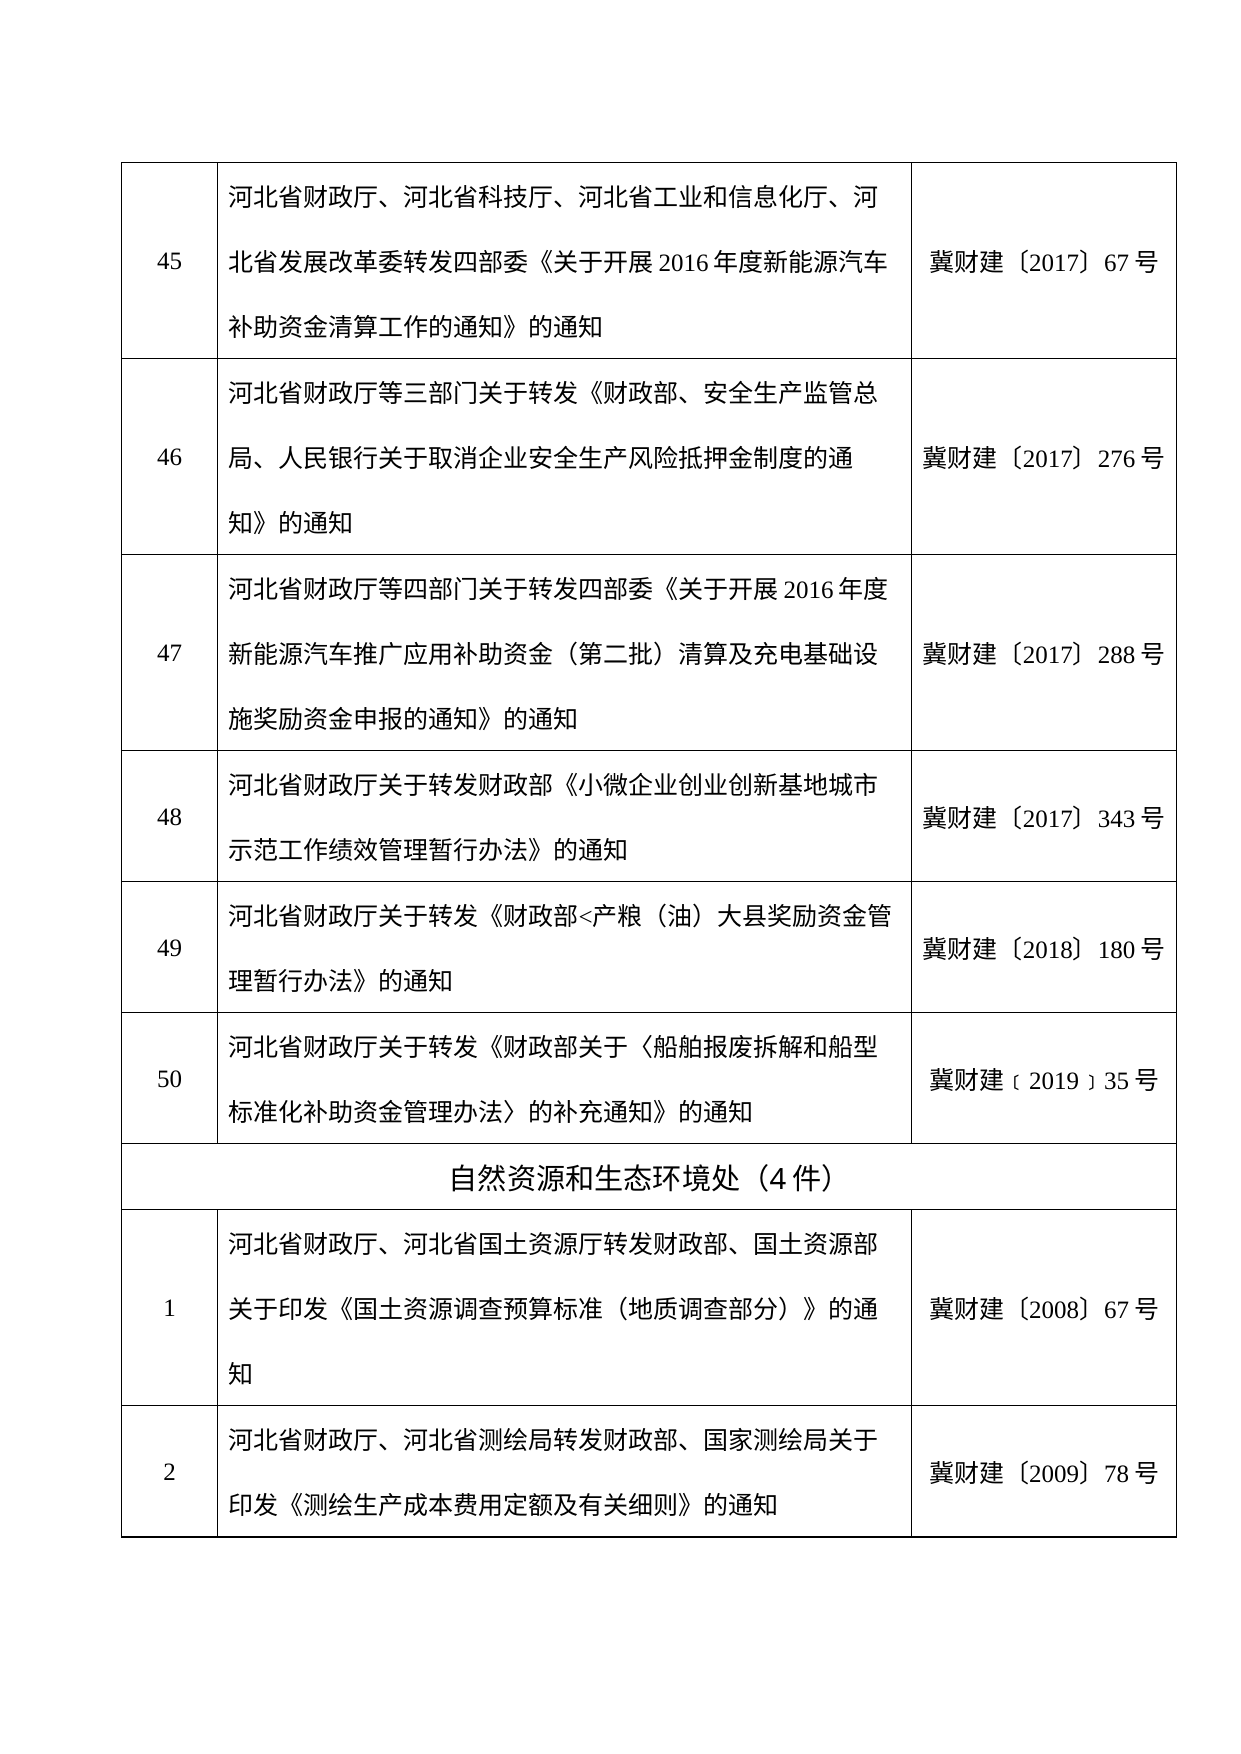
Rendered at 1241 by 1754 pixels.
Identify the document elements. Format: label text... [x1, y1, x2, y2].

table_cell 自然资源和生态环境处（4件） [122, 1144, 1176, 1209]
table_cell 1 [122, 1210, 217, 1405]
table_cell 冀财建〔2008〕67号 [912, 1210, 1176, 1405]
table_cell 冀财建〔2009〕78号 [912, 1406, 1176, 1536]
table_cell 冀财建〔2017〕67号 [912, 163, 1176, 358]
table_cell 河北省财政厅、河北省测绘局转发财政部、国家测绘局关于印发《测绘生产成本费用定额及有关细则》的通知 [218, 1406, 911, 1536]
table_cell 冀财建﹝2019﹞35号 [912, 1013, 1176, 1143]
table_cell 48 [122, 751, 217, 881]
table_cell 49 [122, 882, 217, 1012]
table_cell 河北省财政厅关于转发《财政部关于〈船舶报废拆解和船型标准化补助资金管理办法〉的补充通知》的通知 [218, 1013, 911, 1143]
table_cell 河北省财政厅等三部门关于转发《财政部、安全生产监管总局、人民银行关于取消企业安全生产风险抵押金制度的通知》的通知 [218, 359, 911, 554]
table_cell 河北省财政厅、河北省科技厅、河北省工业和信息化厅、河北省发展改革委转发四部委《关于开展2016年度新能源汽车补助资金清算工作的通知》的通知 [218, 163, 911, 358]
table_cell 46 [122, 359, 217, 554]
table_cell 冀财建〔2017〕276号 [912, 359, 1176, 554]
table_cell 河北省财政厅等四部门关于转发四部委《关于开展2016年度新能源汽车推广应用补助资金（第二批）清算及充电基础设施奖励资金申报的通知》的通知 [218, 555, 911, 750]
table_cell 冀财建〔2017〕288号 [912, 555, 1176, 750]
table_cell 河北省财政厅关于转发《财政部<产粮（油）大县奖励资金管理暂行办法》的通知 [218, 882, 911, 1012]
table_cell 45 [122, 163, 217, 358]
table_cell 河北省财政厅关于转发财政部《小微企业创业创新基地城市示范工作绩效管理暂行办法》的通知 [218, 751, 911, 881]
table_cell 冀财建〔2018〕180号 [912, 882, 1176, 1012]
table_cell 河北省财政厅、河北省国土资源厅转发财政部、国土资源部关于印发《国土资源调查预算标准（地质调查部分）》的通知 [218, 1210, 911, 1405]
table_cell 2 [122, 1406, 217, 1536]
table_cell 50 [122, 1013, 217, 1143]
table_cell 冀财建〔2017〕343号 [912, 751, 1176, 881]
table_cell 47 [122, 555, 217, 750]
